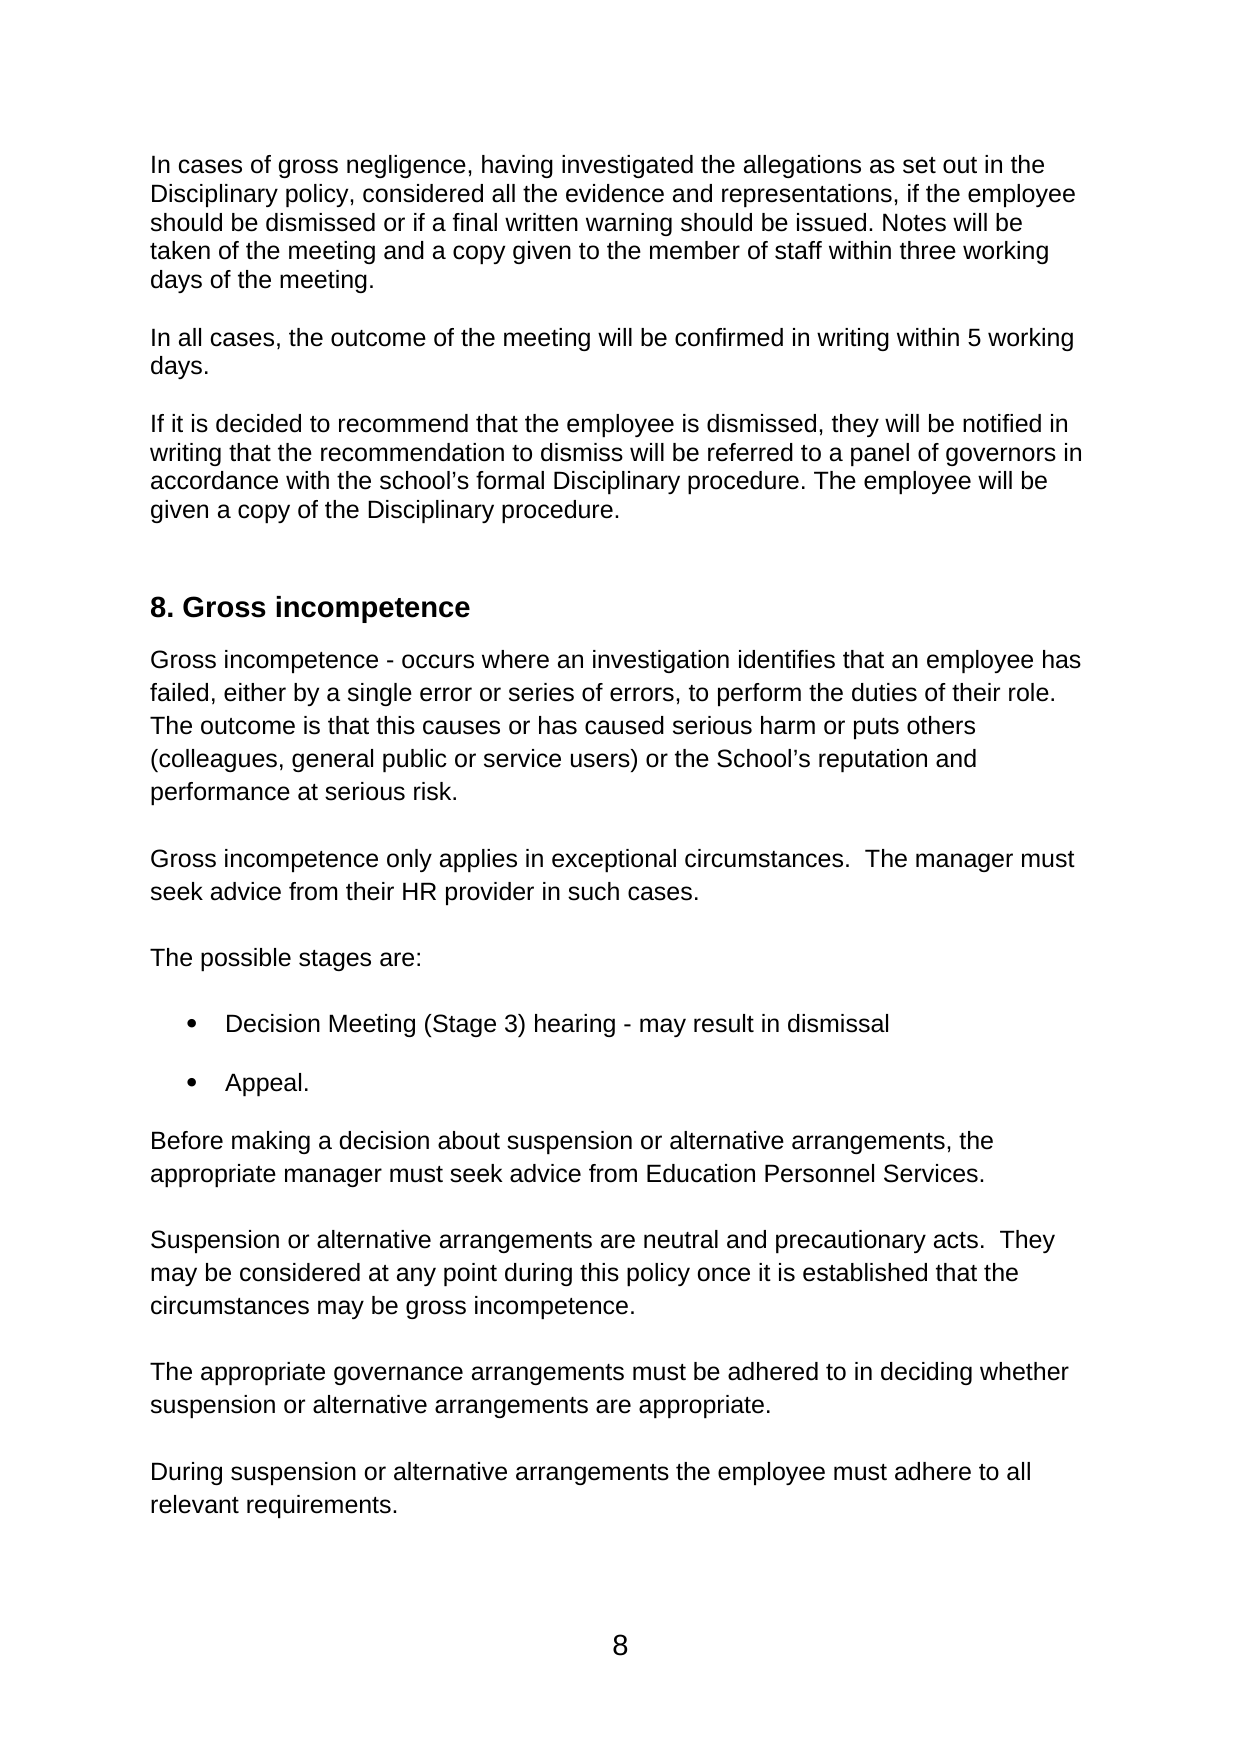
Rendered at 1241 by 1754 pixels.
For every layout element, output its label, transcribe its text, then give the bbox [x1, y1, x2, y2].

text In all cases, the outcome of the meeting will be confirmed in writing within 5 working days. [150, 322, 1090, 409]
list Appeal. [187, 1067, 1090, 1096]
text Suspension or alternative arrangements are neutral and precautionary acts. They may be considered at any point during this policy once it is established that the circumstances may be gross incompetence. [150, 1225, 1090, 1320]
list Decision Meeting (Stage 3) hearing - may result in dismissal [187, 1009, 1090, 1038]
text Before making a decision about suspension or alternative arrangements, the appropriate manager must seek advice from Education Personnel Services. [150, 1126, 1090, 1187]
text Gross incompetence - occurs where an investigation identifies that an employee has failed, either by a single error or series of errors, to perform the duties of their role. The outcome is that this causes or has caused serious harm or puts others (colleagues, general public or service users) or the School’s reputation and performance at serious risk. [150, 645, 1090, 806]
text The possible stages are: [150, 943, 1090, 972]
text Gross incompetence only applies in exceptional circumstances. The manager must seek advice from their HR provider in such cases. [150, 844, 1090, 905]
text During suspension or alternative arrangements the employee must adhere to all relevant requirements. [150, 1457, 1090, 1518]
subtitle 8. Gross incompetence [150, 590, 1090, 623]
text If it is decided to recommend that the employee is dismissed, they will be notified in writing that the recommendation to dismiss will be referred to a panel of governors in accordance with the school’s formal Disciplinary procedure. The employee will be given a copy of the Disciplinary procedure. [150, 409, 1090, 524]
text In cases of gross negligence, having investigated the allegations as set out in the Disciplinary policy, considered all the evidence and representations, if the employee should be dismissed or if a final written warning should be issued. Notes will be taken of the meeting and a copy given to the member of staff within three working days of the meeting. [150, 150, 1090, 322]
text The appropriate governance arrangements must be adhered to in deciding whether suspension or alternative arrangements are appropriate. [150, 1357, 1090, 1419]
